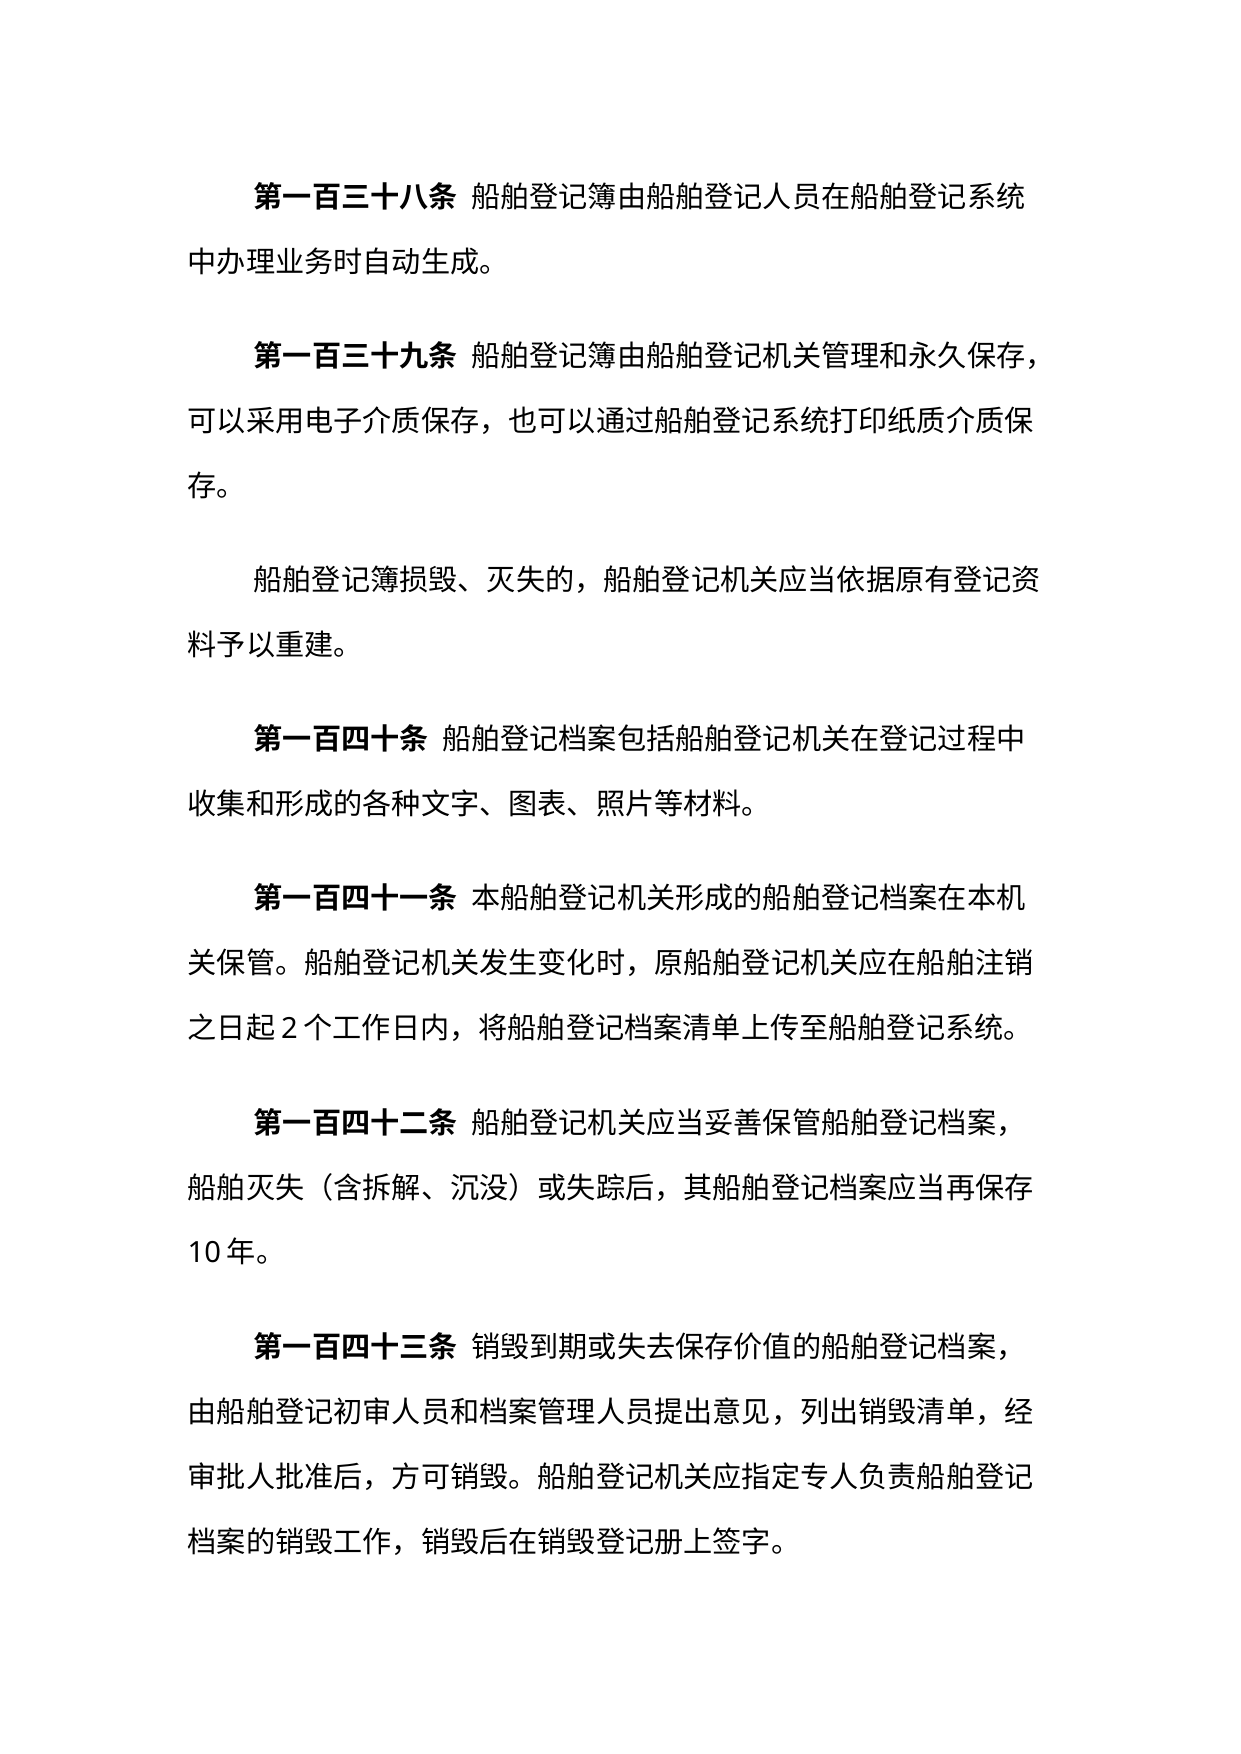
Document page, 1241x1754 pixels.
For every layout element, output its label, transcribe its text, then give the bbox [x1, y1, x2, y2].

text 第一百三十八条 船舶登记簿由船舶登记人员在船舶登记系统中办理业务时自动生成。 [187, 162, 1053, 292]
text 第一百四十三条 销毁到期或失去保存价值的船舶登记档案，由船舶登记初审人员和档案管理人员提出意见，列出销毁清单，经审批人批准后，方可销毁。船舶登记机关应指定专人负责船舶登记档案的销毁工作，销毁后在销毁登记册上签字。 [187, 1312, 1053, 1572]
text 第一百四十二条 船舶登记机关应当妥善保管船舶登记档案，船舶灭失（含拆解、沉没）或失踪后，其船舶登记档案应当再保存10年。 [187, 1088, 1053, 1283]
text 第一百四十一条 本船舶登记机关形成的船舶登记档案在本机关保管。船舶登记机关发生变化时，原船舶登记机关应在船舶注销之日起2个工作日内，将船舶登记档案清单上传至船舶登记系统。 [187, 864, 1053, 1059]
text 船舶登记簿损毁、灭失的，船舶登记机关应当依据原有登记资料予以重建。 [187, 545, 1053, 675]
text 第一百四十条 船舶登记档案包括船舶登记机关在登记过程中收集和形成的各种文字、图表、照片等材料。 [187, 704, 1053, 834]
text 第一百三十九条 船舶登记簿由船舶登记机关管理和永久保存，可以采用电子介质保存，也可以通过船舶登记系统打印纸质介质保存。 [187, 321, 1053, 516]
